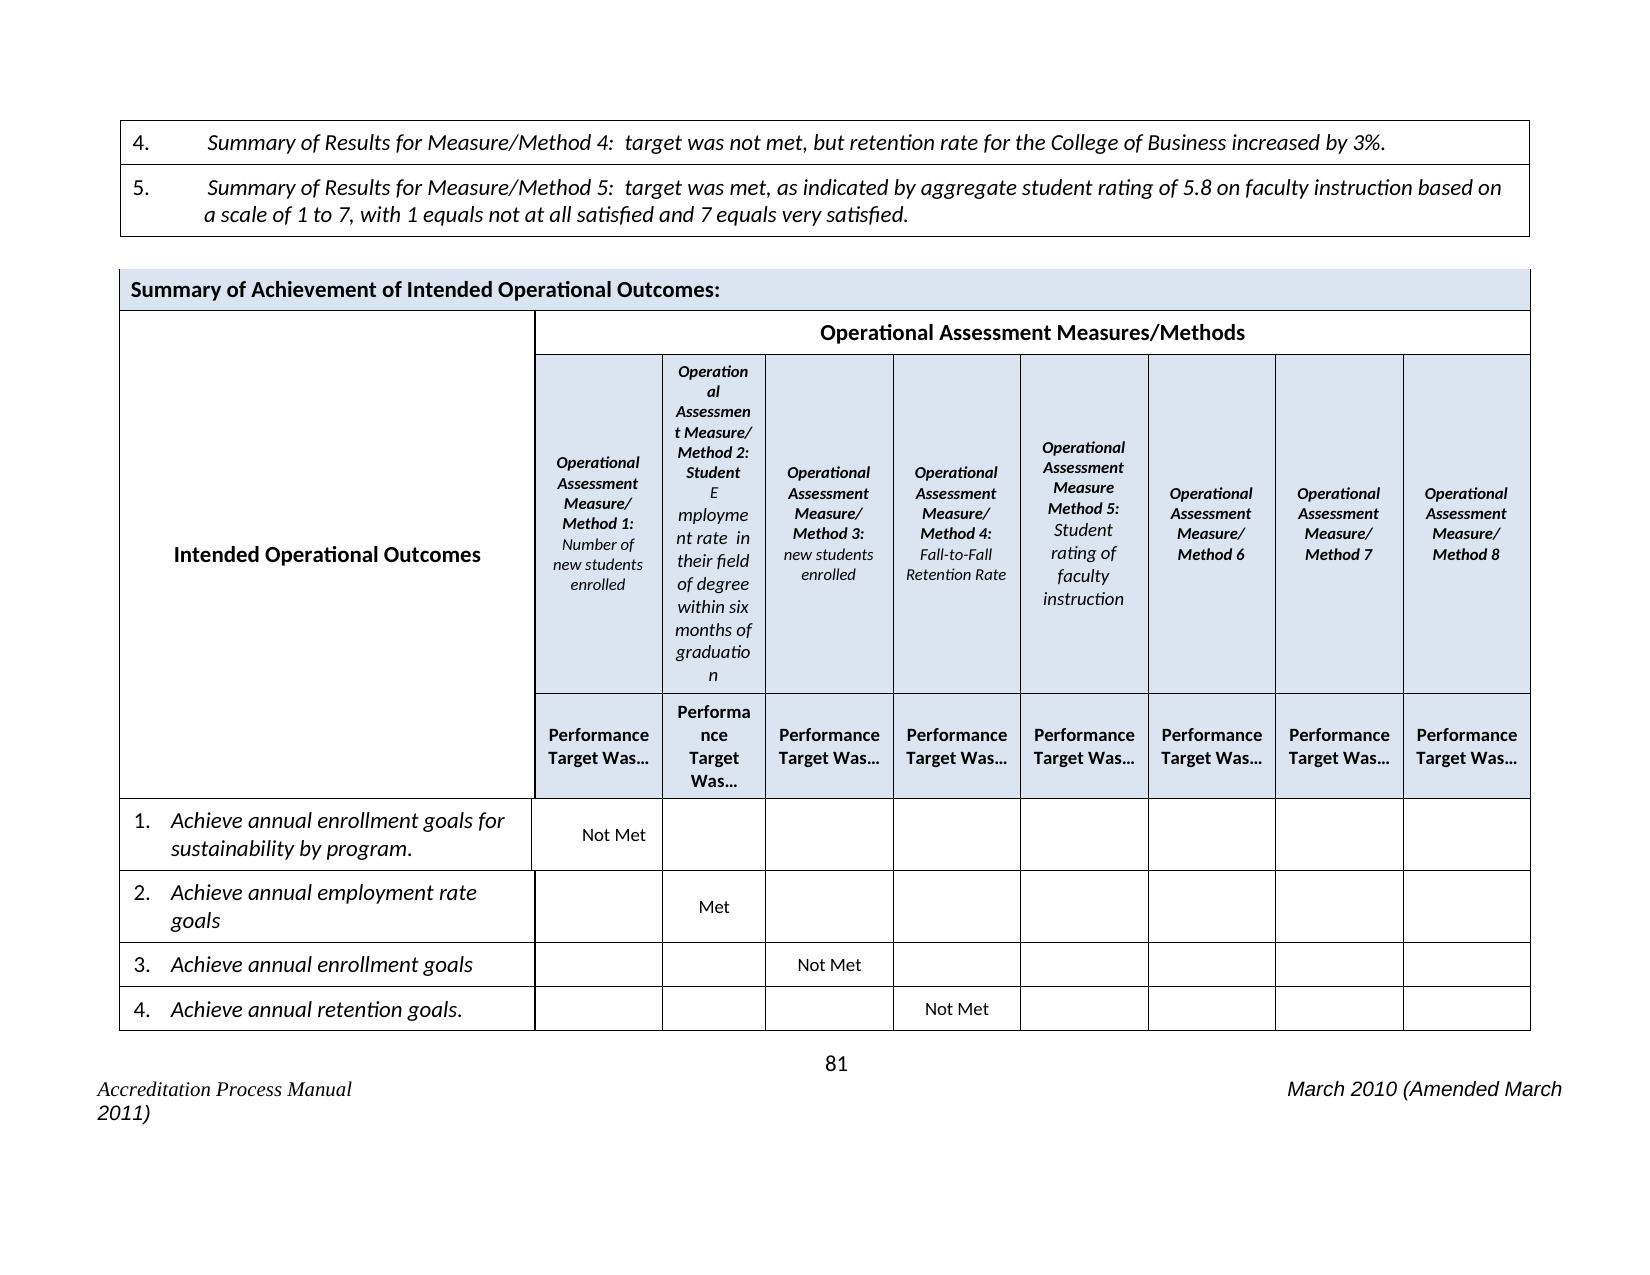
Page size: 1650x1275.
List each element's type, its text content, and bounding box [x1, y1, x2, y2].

table_cell [894, 871, 1020, 942]
table_cell [1404, 799, 1530, 870]
table_cell Not Met [766, 943, 893, 986]
table_cell [894, 799, 1020, 870]
table_cell [1276, 943, 1403, 986]
table_cell [536, 943, 662, 986]
table_cell Performance Target Was… [1404, 694, 1530, 798]
table_cell Operational Assessment Measure/ Method 4: Fall-to-Fall Retention Rate [894, 355, 1020, 693]
table_cell Performance Target Was… [536, 694, 662, 798]
table_cell Intended Operational Outcomes [120, 311, 534, 798]
table_cell Achieve annual enrollment goals [120, 943, 534, 986]
table_cell Summary of Results for Measure/Method 5: target was met, as indicated by aggregate student rating of 5.8 on faculty instruction based on a scale of 1 to 7, with 1 equals not at all satisfied and 7 equals very satisfied. [121, 165, 1529, 236]
table_cell [663, 799, 765, 870]
table_cell [766, 799, 893, 870]
table_cell Performance Target Was… [894, 694, 1020, 798]
table_cell [1149, 943, 1275, 986]
table_cell [1404, 987, 1530, 1030]
table_cell Achieve annual retention goals. [120, 987, 534, 1030]
table_cell [1021, 799, 1148, 870]
table_cell Operational Assessment Measure/ Method 6 [1149, 355, 1275, 693]
table_cell Operational Assessment Measure/ Method 2: Student Employment rate in their field of degree within six months of graduation [663, 355, 765, 693]
table_cell Performance Target Was… [766, 694, 893, 798]
table_cell [766, 987, 893, 1030]
table_cell Operational Assessment Measures/Methods [536, 311, 1530, 354]
table_cell Operational Assessment Measure/ Method 7 [1276, 355, 1403, 693]
table_cell [1021, 871, 1148, 942]
table_cell Summary of Results for Measure/Method 4: target was not met, but retention rate for the College of Business increased by 3%. [121, 121, 1529, 164]
table_cell Met [663, 871, 765, 942]
table_cell Operational Assessment Measure Method 5: Student rating of faculty instruction [1021, 355, 1148, 693]
table_cell [1276, 871, 1403, 942]
table_cell Operational Assessment Measure/ Method 3: new students enrolled [766, 355, 893, 693]
table_cell [894, 943, 1020, 986]
table_cell Achieve annual employment rate goals [120, 871, 534, 942]
table_cell [1021, 943, 1148, 986]
table_cell [1404, 871, 1530, 942]
table_cell Performance Target Was… [1021, 694, 1148, 798]
table_cell Performance Target Was… [1149, 694, 1275, 798]
table_cell [1276, 799, 1403, 870]
table_cell [1149, 987, 1275, 1030]
table_cell Performance Target Was… [663, 694, 765, 798]
table_cell [536, 987, 662, 1030]
table_cell Not Met [532, 799, 662, 870]
table_cell [536, 871, 662, 942]
table_cell [663, 987, 765, 1030]
table_cell [1404, 943, 1530, 986]
table_cell Operational Assessment Measure/ Method 8 [1404, 355, 1530, 693]
table_cell [1021, 987, 1148, 1030]
table_cell [1149, 871, 1275, 942]
table_cell [1276, 987, 1403, 1030]
table_cell Achieve annual enrollment goals for sustainability by program. [120, 799, 531, 870]
table_cell Not Met [894, 987, 1020, 1030]
table_cell [766, 871, 893, 942]
table_header Summary of Achievement of Intended Operational Outcomes: [120, 269, 1530, 310]
table_cell [1149, 799, 1275, 870]
table_cell Performance Target Was… [1276, 694, 1403, 798]
table_cell [663, 943, 765, 986]
table_cell Operational Assessment Measure/ Method 1: Number of new students enrolled [536, 355, 662, 693]
